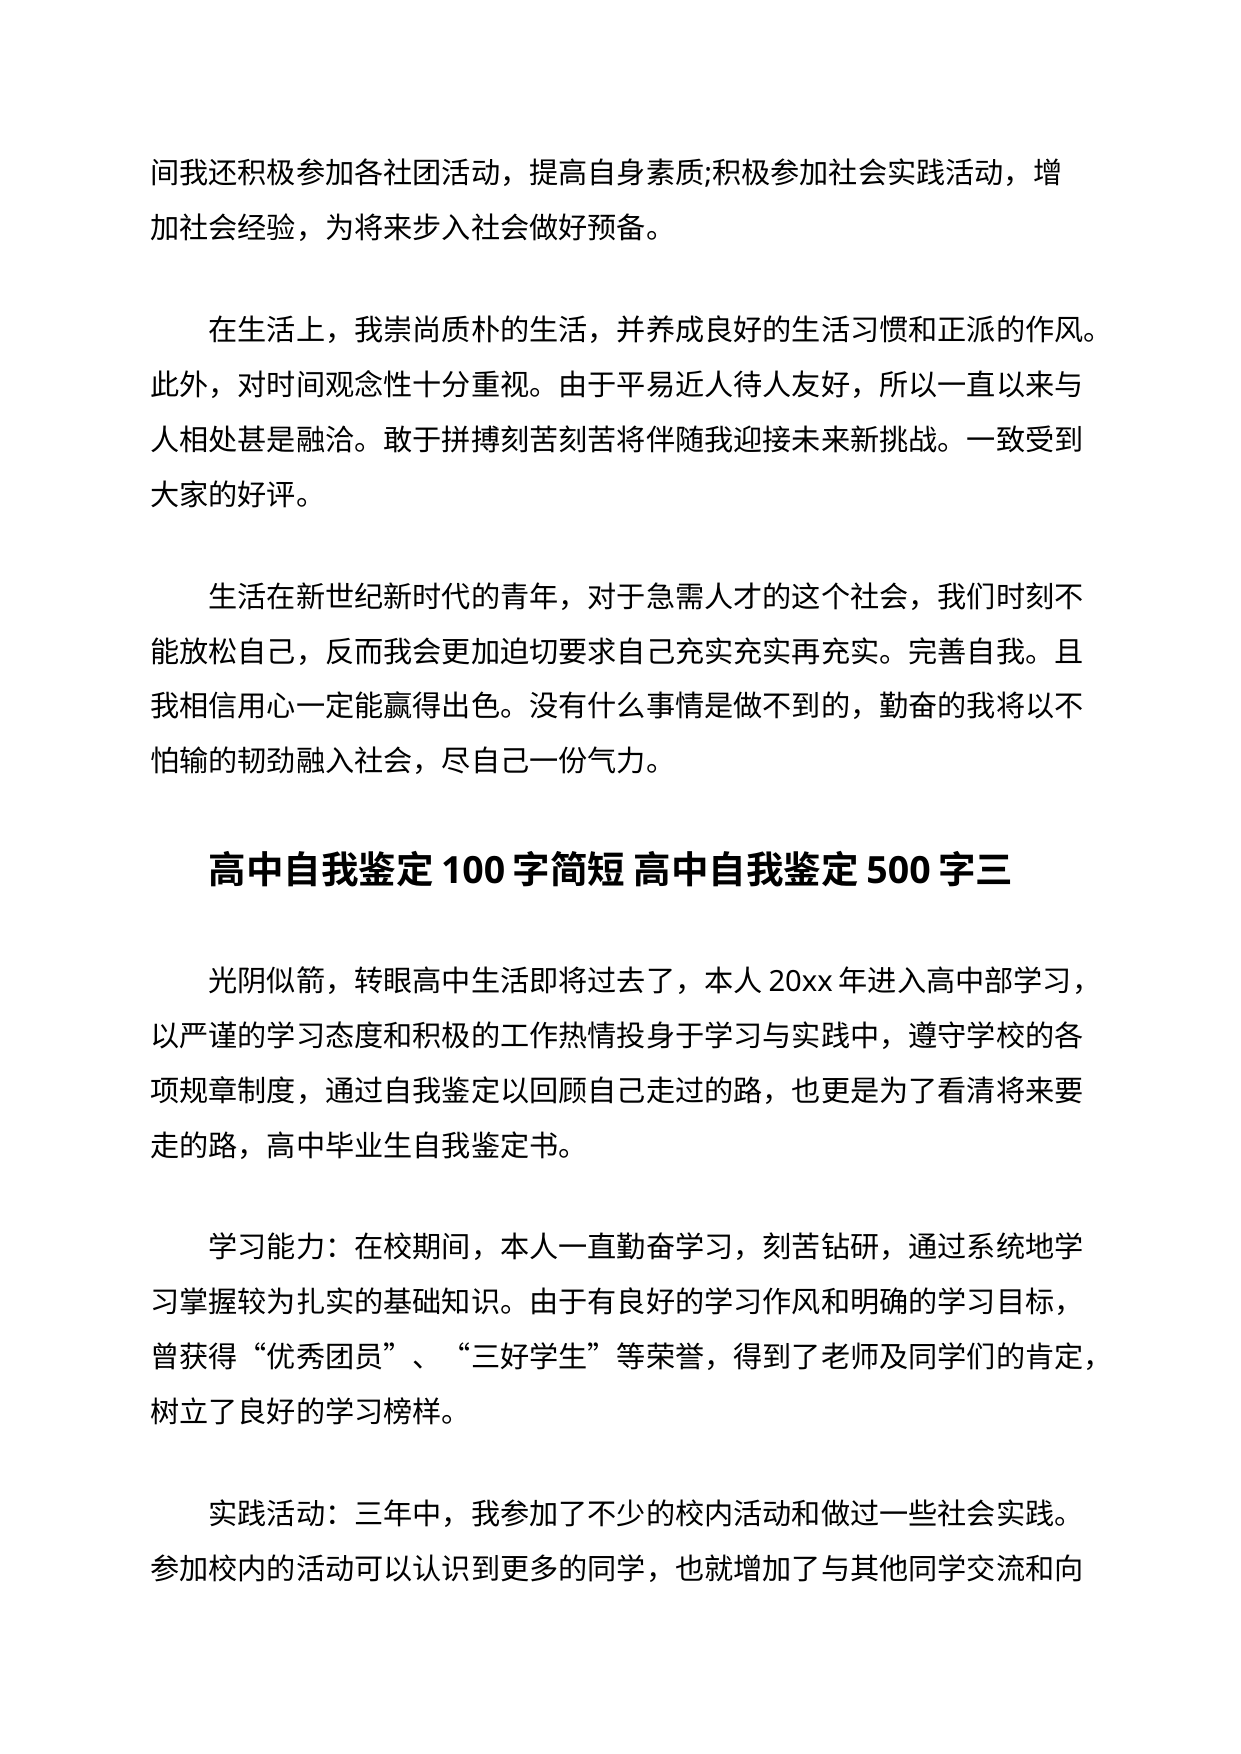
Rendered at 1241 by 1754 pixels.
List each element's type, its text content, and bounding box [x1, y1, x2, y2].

text 光阴似箭，转眼高中生活即将过去了，本人20xx年进入高中部学习，以严谨的学习态度和积极的工作热情投身于学习与实践中，遵守学校的各项规章制度，通过自我鉴定以回顾自己走过的路，也更是为了看清将来要走的路，高中毕业生自我鉴定书。 [150, 957, 1090, 1164]
text 生活在新世纪新时代的青年，对于急需人才的这个社会，我们时刻不能放松自己，反而我会更加迫切要求自己充实充实再充实。完善自我。且我相信用心一定能赢得出色。没有什么事情是做不到的，勤奋的我将以不怕输的韧劲融入社会，尽自己一份气力。 [150, 573, 1090, 780]
text 高中自我鉴定100字简短 高中自我鉴定500字三 [150, 840, 1090, 894]
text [150, 150, 1090, 247]
text 在生活上，我崇尚质朴的生活，并养成良好的生活习惯和正派的作风。此外，对时间观念性十分重视。由于平易近人待人友好，所以一直以来与人相处甚是融洽。敢于拼搏刻苦刻苦将伴随我迎接未来新挑战。一致受到大家的好评。 [150, 307, 1090, 514]
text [150, 1490, 1090, 1587]
text 学习能力：在校期间，本人一直勤奋学习，刻苦钻研，通过系统地学习掌握较为扎实的基础知识。由于有良好的学习作风和明确的学习目标，曾获得“优秀团员”、“三好学生”等荣誉，得到了老师及同学们的肯定，树立了良好的学习榜样。 [150, 1224, 1090, 1431]
